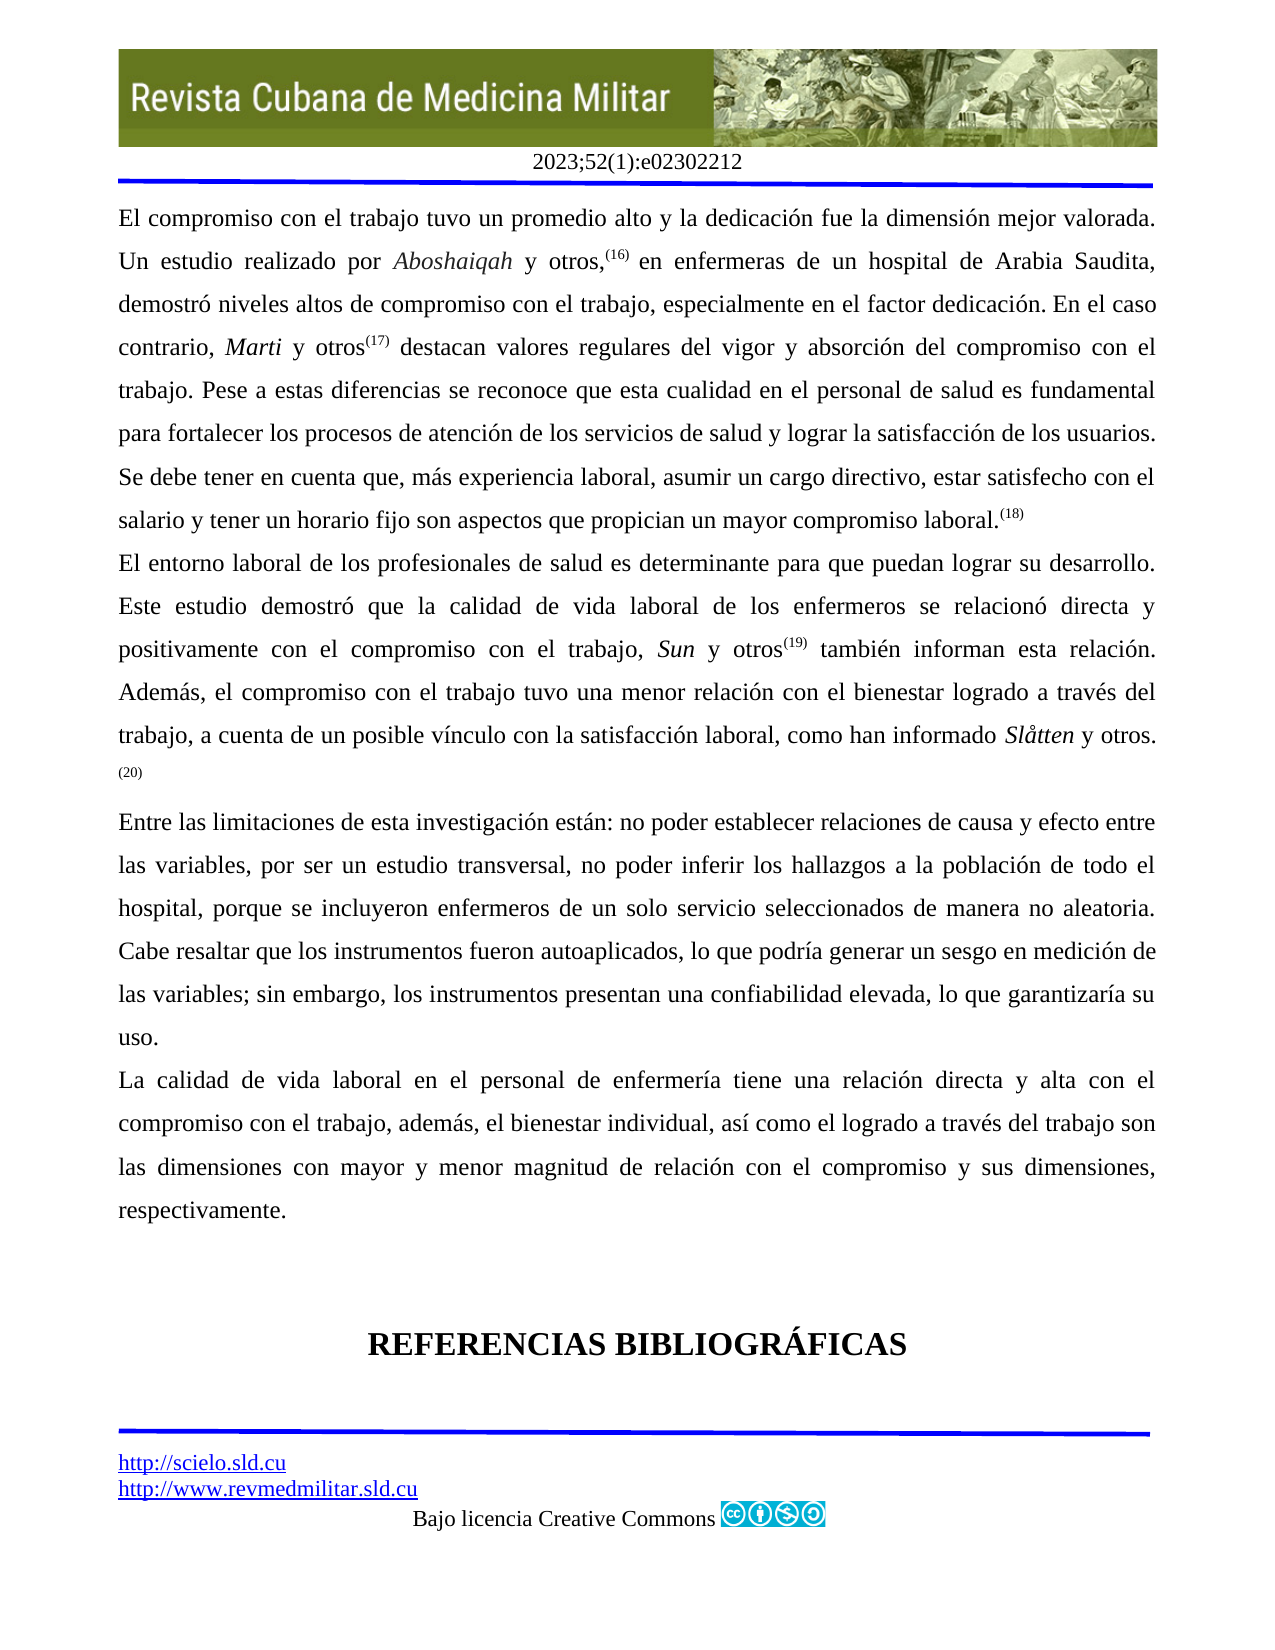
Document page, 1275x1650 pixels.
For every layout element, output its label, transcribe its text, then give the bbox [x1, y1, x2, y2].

picture [720, 1501, 826, 1527]
text El entorno laboral de los profesionales de salud es determinante para que puedan lograr su desarrollo. Este estudio demostró que la calidad de vida laboral de los enfermeros se relacionó directa y positivamente con el compromiso con el trabajo, Sun y otros(19) también informan esta relación. Además, el compromiso con el trabajo tuvo una menor relación con el bienestar logrado a través del trabajo, a cuenta de un posible vínculo con la satisfacción laboral, como han informado Slåtten y otros.(20) [118, 548, 1157, 792]
picture [118, 49, 1158, 147]
text Entre las limitaciones de esta investigación están: no poder establecer relaciones de causa y efecto entre las variables, por ser un estudio transversal, no poder inferir los hallazgos a la población de todo el hospital, porque se incluyeron enfermeros de un solo servicio seleccionados de manera no aleatoria. Cabe resaltar que los instrumentos fueron autoaplicados, lo que podría generar un sesgo en medición de las variables; sin embargo, los instrumentos presentan una confiabilidad elevada, lo que garantizaría su uso. [118, 807, 1157, 1051]
text El compromiso con el trabajo tuvo un promedio alto y la dedicación fue la dimensión mejor valorada. Un estudio realizado por Aboshaiqah y otros,(16) en enfermeras de un hospital de Arabia Saudita, demostró niveles altos de compromiso con el trabajo, especialmente en el factor dedicación. En el caso contrario, Marti y otros(17) destacan valores regulares del vigor y absorción del compromiso con el trabajo. Pese a estas diferencias se reconoce que esta cualidad en el personal de salud es fundamental para fortalecer los procesos de atención de los servicios de salud y lograr la satisfacción de los usuarios. Se debe tener en cuenta que, más experiencia laboral, asumir un cargo directivo, estar satisfecho con el salario y tener un horario fijo son aspectos que propician un mayor compromiso laboral.(18) [118, 203, 1157, 533]
text REFERENCIAS BIBLIOGRÁFICAS [118, 1324, 1157, 1362]
text La calidad de vida laboral en el personal de enfermería tiene una relación directa y alta con el compromiso con el trabajo, además, el bienestar individual, así como el logrado a través del trabajo son las dimensiones con mayor y menor magnitud de relación con el compromiso y sus dimensiones, respectivamente. [118, 1065, 1157, 1223]
